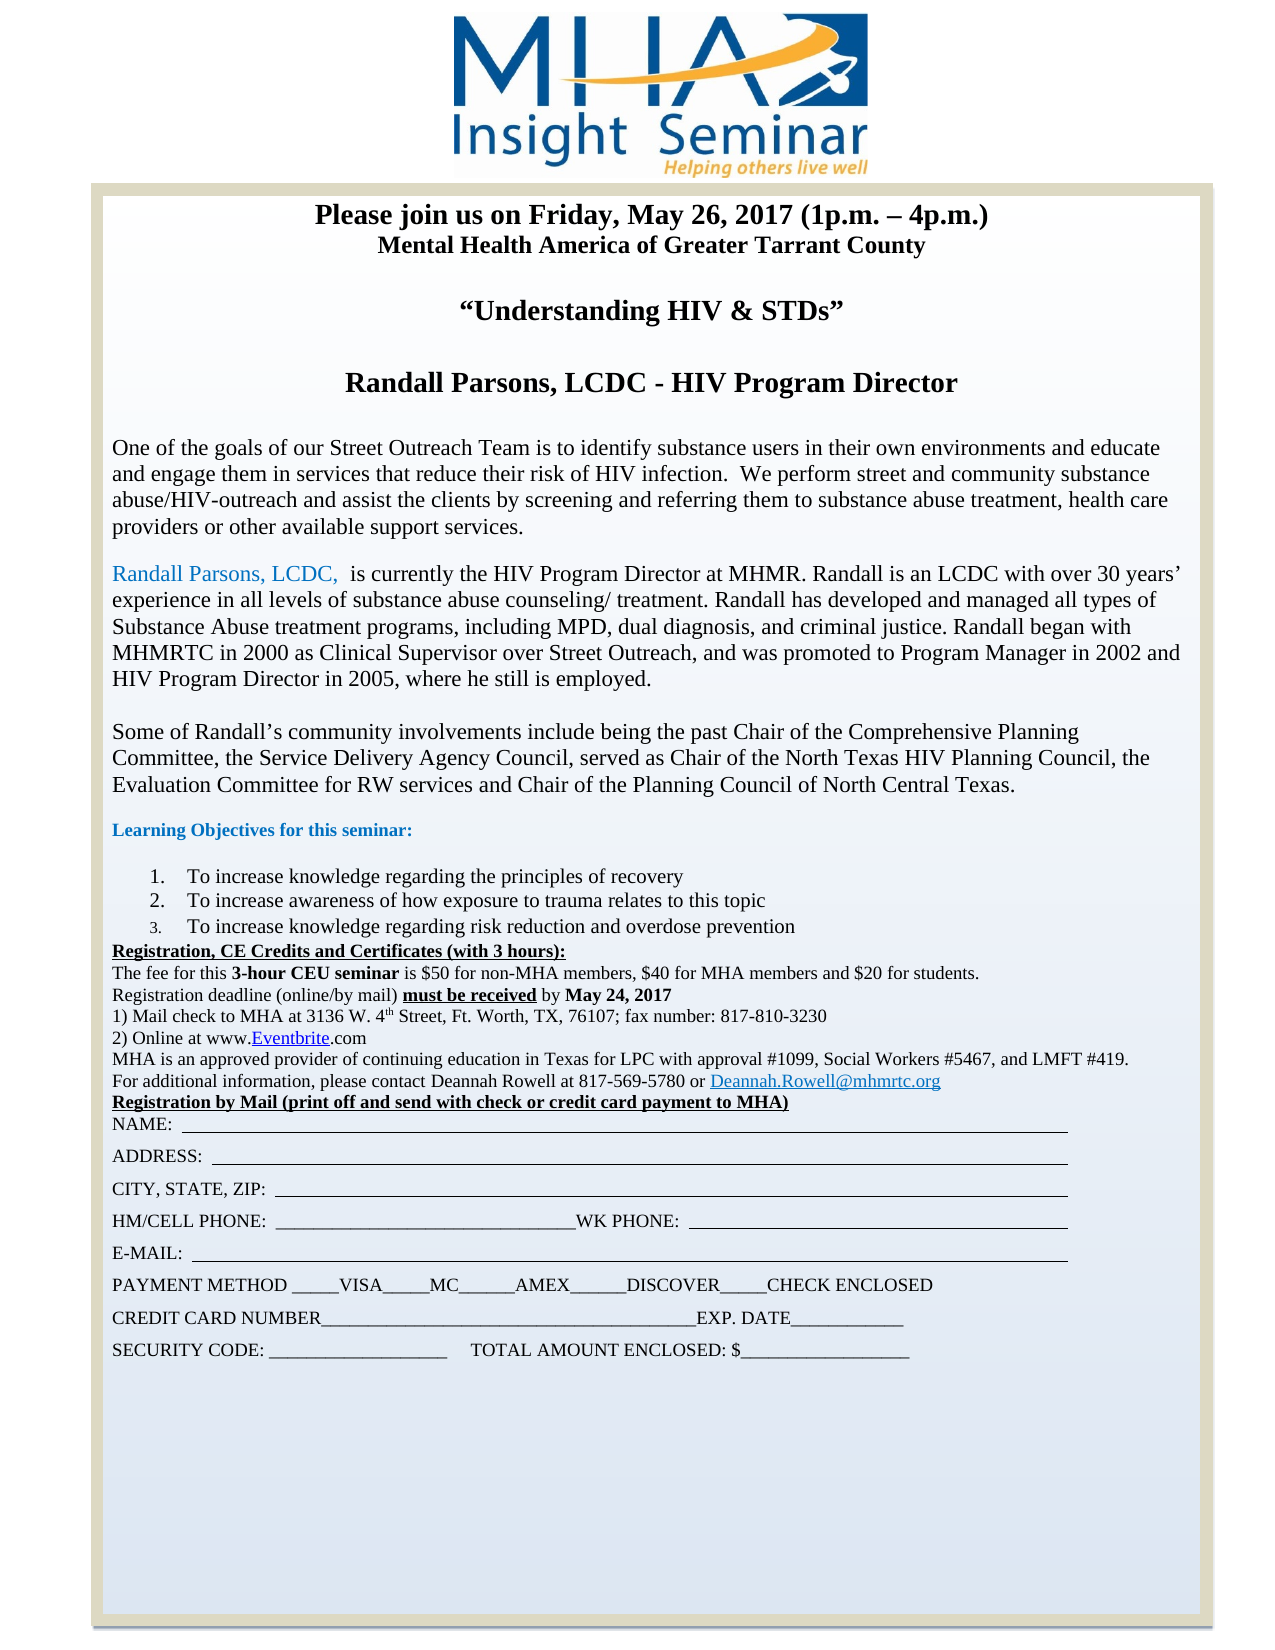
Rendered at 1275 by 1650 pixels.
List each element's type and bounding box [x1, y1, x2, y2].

picture [454, 12, 868, 178]
